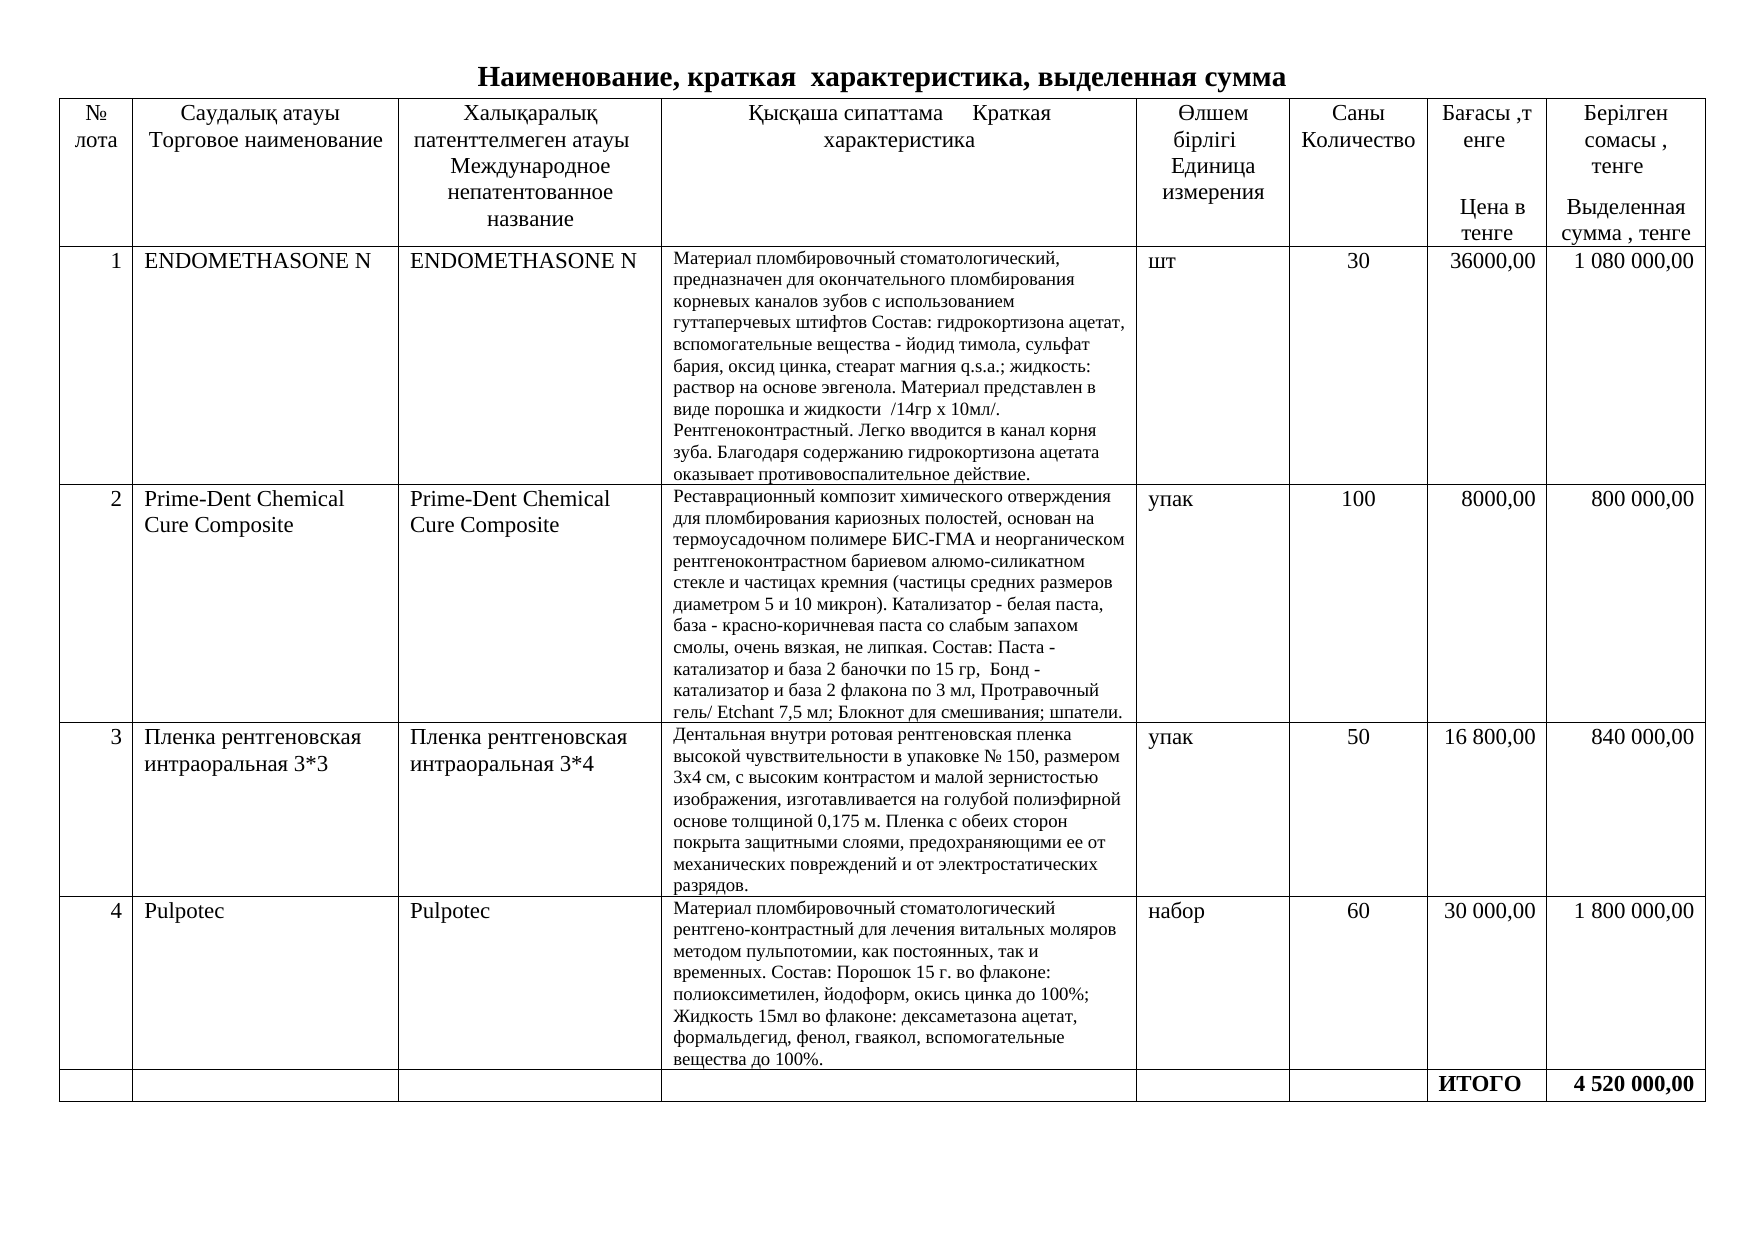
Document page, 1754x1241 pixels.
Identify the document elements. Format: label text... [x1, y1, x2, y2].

table_cell 50 [1290, 723, 1427, 896]
table_cell Саны Количество [1290, 99, 1427, 246]
table_cell Цена в тенге [1428, 192, 1546, 246]
table_cell 16 800,00 [1428, 723, 1546, 896]
table_cell 36000,00 [1428, 247, 1546, 484]
table_cell [133, 1070, 398, 1101]
table_cell набор [1137, 897, 1289, 1069]
table_cell 840 000,00 [1547, 723, 1705, 896]
table_cell Қысқаша сипаттама Краткая характеристика [662, 99, 1136, 246]
table_cell 8000,00 [1428, 485, 1546, 722]
table_cell Өлшем бірлігі Единица измерения [1137, 99, 1289, 246]
table_cell 4 520 000,00 [1547, 1070, 1705, 1101]
table_cell [60, 1070, 132, 1101]
table_cell Pulpotec [399, 897, 661, 1069]
table_cell 60 [1290, 897, 1427, 1069]
table_cell ИТОГО [1428, 1070, 1546, 1101]
table_cell Prime-Dent Chemical Cure Composite [399, 485, 661, 722]
table_cell [1137, 1070, 1289, 1101]
table_cell Pulpotec [133, 897, 398, 1069]
table_cell 1 [60, 247, 132, 484]
table_cell Пленка рентгеновская интраоральная 3*4 [399, 723, 661, 896]
table_cell [1290, 1070, 1427, 1101]
table_cell 800 000,00 [1547, 485, 1705, 722]
table_cell Халықаралық патенттелмеген атауы Международное непатентованное название [399, 99, 661, 246]
table_header Наименование, краткая характеристика, выделенная сумма [59, 59, 1705, 98]
table_cell 4 [60, 897, 132, 1069]
table_cell ENDOMETHASONE N [399, 247, 661, 484]
table_cell № лота [60, 99, 132, 246]
table_cell [399, 1070, 661, 1101]
table_cell 1 800 000,00 [1547, 897, 1705, 1069]
table_cell 2 [60, 485, 132, 722]
table_cell Берілген сомасы , тенге [1547, 99, 1705, 192]
table_cell Материал пломбировочный стоматологический рентгено-контрастный для лечения витальных моляров методом пульпотомии, как постоянных, так и временных. Состав: Порошок 15 г. во флаконе: полиоксиметилен, йодоформ, окись цинка до 100%; Жидкость 15мл во флаконе: дексаметазона ацетат, формальдегид, фенол, гваякол, вспомогательные вещества до 100%. [662, 897, 1136, 1069]
table_cell упак [1137, 485, 1289, 722]
table_cell шт [1137, 247, 1289, 484]
table_cell 30 [1290, 247, 1427, 484]
table_cell 30 000,00 [1428, 897, 1546, 1069]
table_cell Материал пломбировочный стоматологический, предназначен для окончательного пломбирования корневых каналов зубов с использованием гуттаперчевых штифтов Состав: гидрокортизона ацетат, вспомогательные вещества - йодид тимола, сульфат бария, оксид цинка, стеарат магния q.s.a.; жидкость: раствор на основе эвгенола. Материал представлен в виде порошка и жидкости /14гр х 10мл/. Рентгеноконтрастный. Легко вводится в канал корня зуба. Благодаря содержанию гидрокортизона ацетата оказывает противовоспалительное действие. [662, 247, 1136, 484]
table_cell упак [1137, 723, 1289, 896]
table_cell Бағасы ,тенге [1428, 99, 1546, 192]
table_cell 1 080 000,00 [1547, 247, 1705, 484]
table_cell Prime-Dent Chemical Cure Composite [133, 485, 398, 722]
table_cell Дентальная внутри ротовая рентгеновская пленка высокой чувствительности в упаковке № 150, размером 3х4 см, с высоким контрастом и малой зернистостью изображения, изготавливается на голубой полиэфирной основе толщиной 0,175 м. Пленка с обеих сторон покрыта защитными слоями, предохраняющими ее от механических повреждений и от электростатических разрядов. [662, 723, 1136, 896]
table_cell [662, 1070, 1136, 1101]
table_cell ENDOMETHASONE N [133, 247, 398, 484]
table_cell 3 [60, 723, 132, 896]
table_cell Реставрационный композит химического отверждения для пломбирования кариозных полостей, основан на термоусадочном полимере БИС-ГМА и неорганическом рентгеноконтрастном бариевом алюмо-силикатном стекле и частицах кремния (частицы средних размеров диаметром 5 и 10 микрон). Катализатор - белая паста, база - красно-коричневая паста со слабым запахом смолы, очень вязкая, не липкая. Состав: Паста - катализатор и база 2 баночки по 15 гр, Бонд - катализатор и база 2 флакона по 3 мл, Протравочный гель/ Etchant 7,5 мл; Блокнот для смешивания; шпатели. [662, 485, 1136, 722]
table_cell Саудалық атауы Торговое наименование [133, 99, 398, 246]
table_cell Пленка рентгеновская интраоральная 3*3 [133, 723, 398, 896]
table_cell Выделенная сумма , тенге [1547, 192, 1705, 246]
table_cell 100 [1290, 485, 1427, 722]
